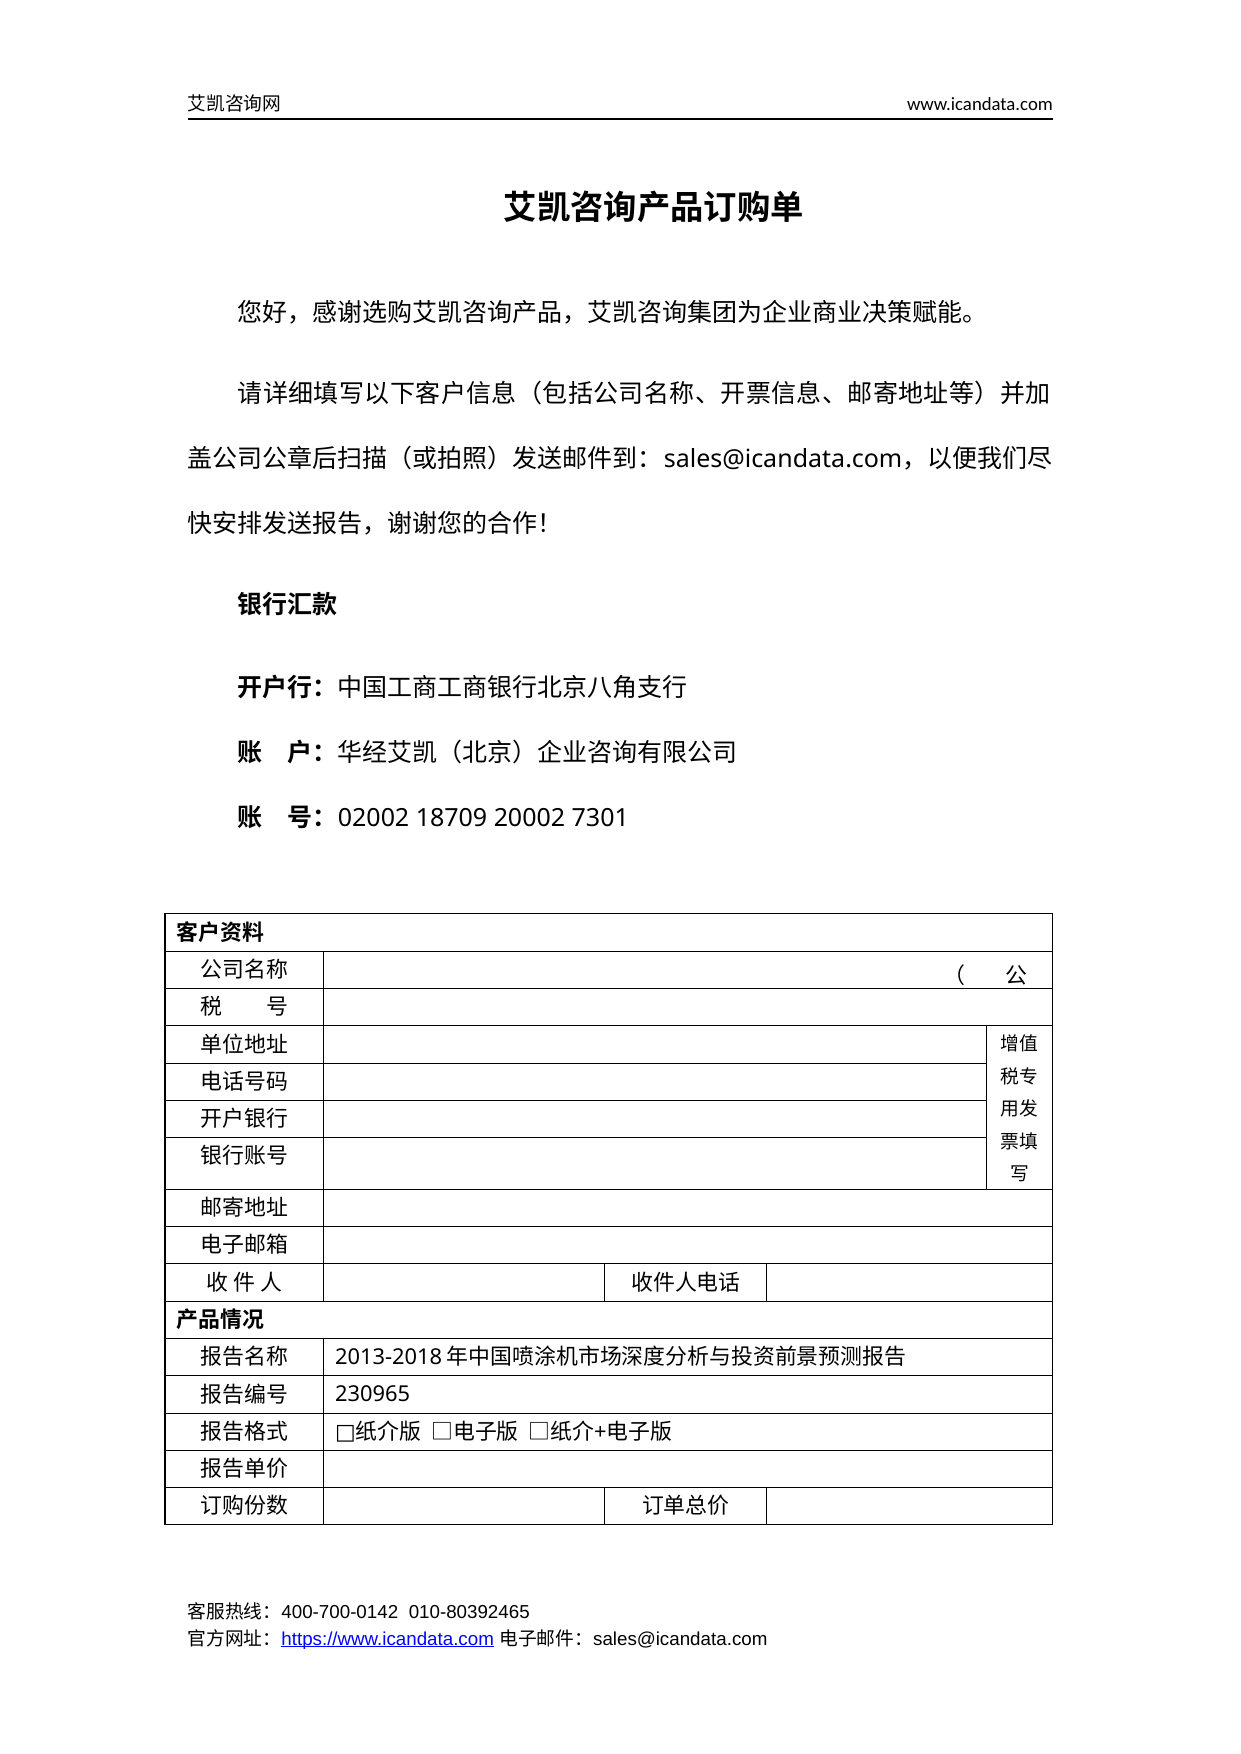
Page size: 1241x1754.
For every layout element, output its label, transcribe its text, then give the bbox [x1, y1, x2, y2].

table_cell □纸介版 □电子版 □纸介+电子版 [324, 1414, 1052, 1450]
table_cell [324, 1101, 986, 1137]
table_cell 开户银行 [166, 1101, 323, 1137]
table_cell 2013-2018年中国喷涂机市场深度分析与投资前景预测报告 [324, 1339, 1052, 1375]
text 账 号：02002 18709 20002 7301 [187, 783, 1053, 848]
table_cell 税 号 [166, 989, 323, 1025]
table_cell [324, 1190, 1052, 1226]
table_cell [324, 1451, 1052, 1487]
table_cell 邮寄地址 [166, 1190, 323, 1226]
table_cell 订单总价 [605, 1488, 766, 1524]
table_cell [324, 1064, 986, 1100]
table_cell 银行账号 [166, 1138, 323, 1189]
text 艾凯咨询产品订购单 [187, 172, 1053, 237]
table_cell [324, 952, 1052, 988]
table_cell 电子邮箱 [166, 1227, 323, 1263]
text 开户行：中国工商工商银行北京八角支行 [187, 653, 1053, 718]
table_cell [767, 1488, 1052, 1524]
table_cell [324, 989, 1052, 1025]
table_cell 公司名称 [166, 952, 323, 988]
text 您好，感谢选购艾凯咨询产品，艾凯咨询集团为企业商业决策赋能。 [187, 278, 1053, 343]
table_cell 收件人电话 [605, 1264, 766, 1301]
table_cell 230965 [324, 1376, 1052, 1412]
text 请详细填写以下客户信息（包括公司名称、开票信息、邮寄地址等）并加盖公司公章后扫描（或拍照）发送邮件到：sales@icandata.com，以便我们尽快安排发送报告，谢谢您的合作！ [187, 359, 1053, 554]
table_cell 电话号码 [166, 1064, 323, 1100]
table_cell [324, 1264, 604, 1301]
table_cell 产品情况 [166, 1302, 1052, 1338]
table_cell 报告单价 [166, 1451, 323, 1487]
table_cell 报告名称 [166, 1339, 323, 1375]
table_header 客户资料 [166, 914, 1052, 951]
table_cell 单位地址 [166, 1026, 323, 1062]
table_cell [324, 1026, 986, 1062]
table_cell 收 件 人 [166, 1264, 323, 1301]
table_cell 报告编号 [166, 1376, 323, 1412]
table_cell 增值税专用发票填写 [987, 1026, 1052, 1189]
text 银行汇款 [187, 570, 1053, 635]
table_cell 订购份数 [166, 1488, 323, 1524]
table_cell [767, 1264, 1052, 1301]
table_cell 报告格式 [166, 1414, 323, 1450]
text 账 户：华经艾凯（北京）企业咨询有限公司 [187, 718, 1053, 783]
table_cell [324, 1227, 1052, 1263]
table_cell [324, 1488, 604, 1524]
table_cell [324, 1138, 986, 1189]
